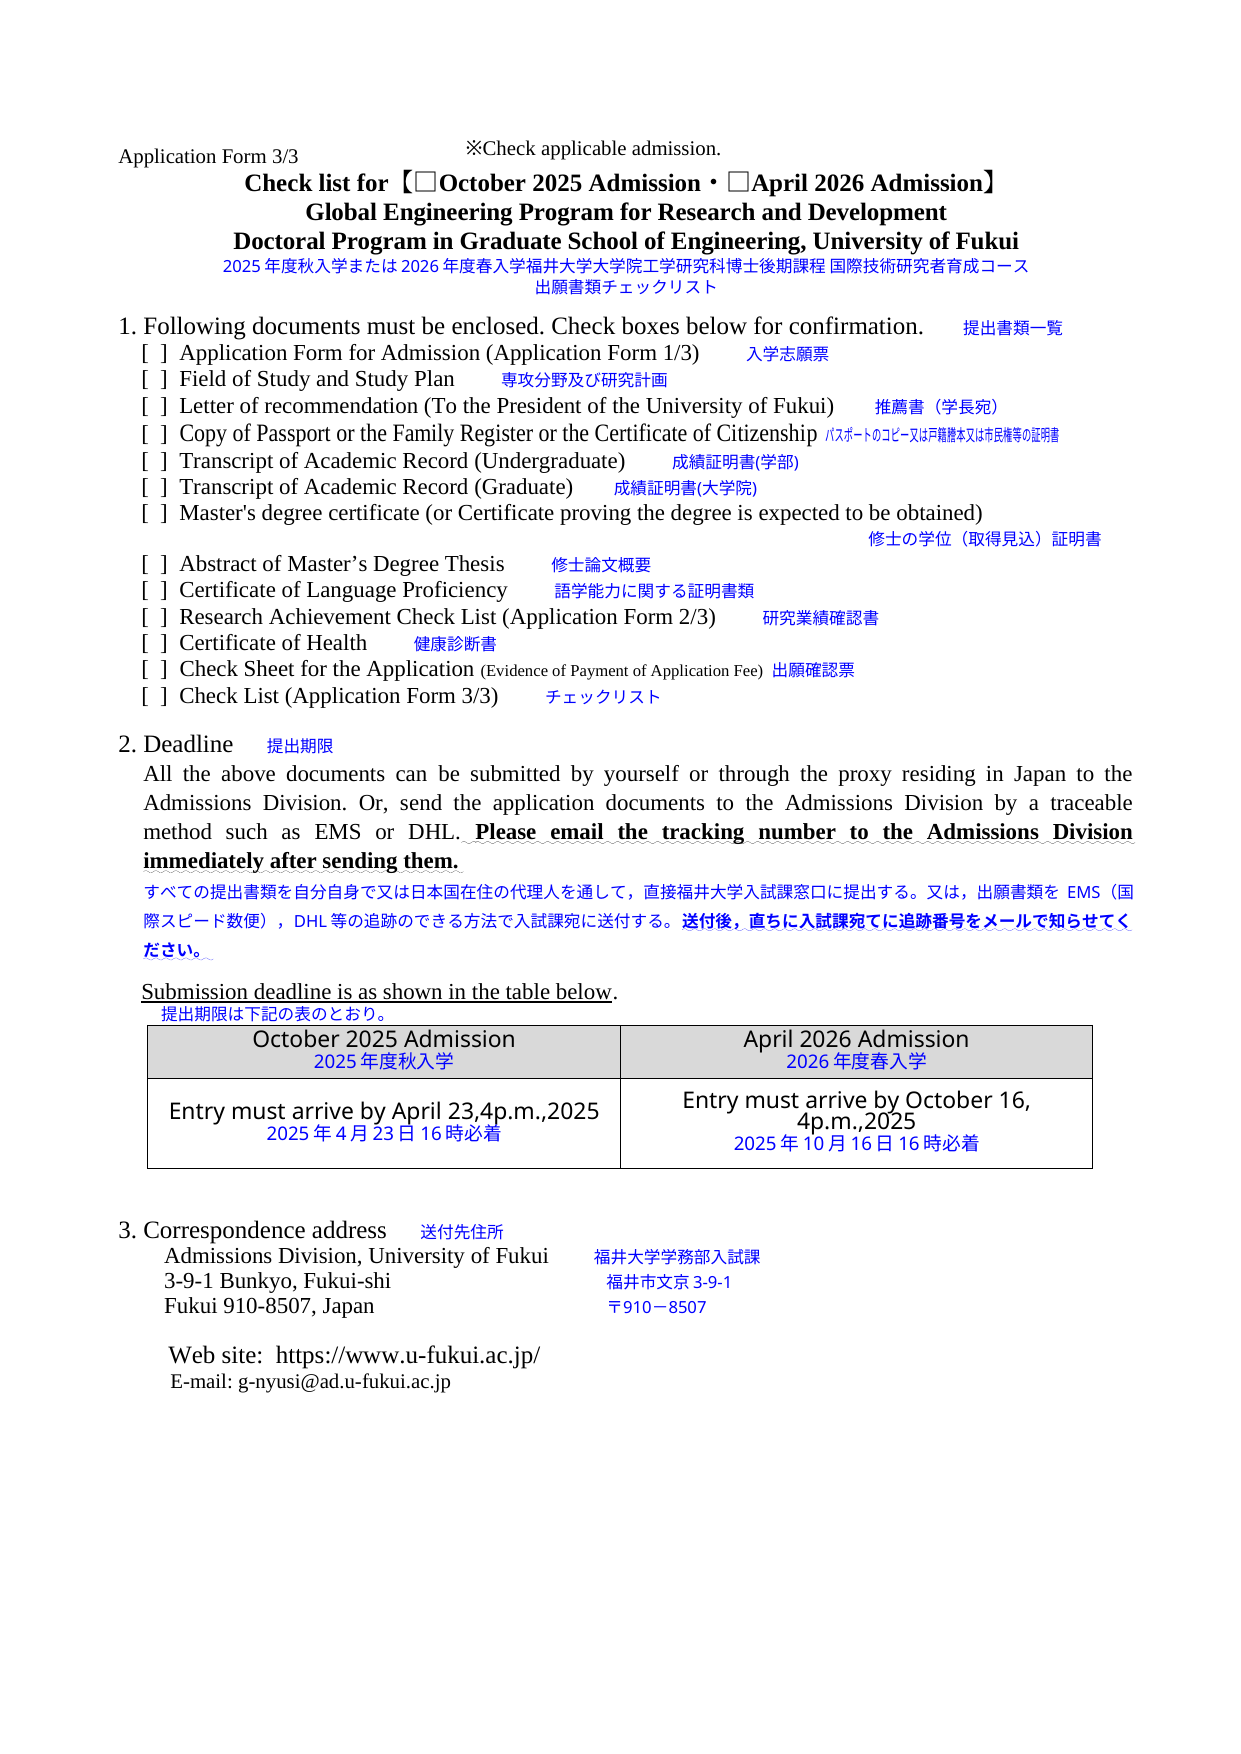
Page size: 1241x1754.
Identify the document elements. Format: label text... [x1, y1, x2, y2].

text [ ] Check List (Application Form 3/3) チェックリスト [118, 682, 1134, 708]
text [ ] Transcript of Academic Record (Graduate) 成績証明書(大学院) [118, 473, 1134, 499]
table_cell Entry must arrive by April 23,4p.m.,2025 2025年4月23日16時必着 [148, 1079, 620, 1168]
text 1. Following documents must be enclosed. Check boxes below for confirmation. 提出書類一覧 [118, 318, 1134, 339]
text Submission deadline is as shown in the table below. [118, 983, 1134, 1004]
table_header October 2025 Admission 2025年度秋入学 [148, 1026, 620, 1078]
text E-mail: g-nyusi@ad.u-fukui.ac.jp [118, 1369, 1134, 1394]
text Fukui 910-8507, Japan 〒910－8507 [118, 1294, 1134, 1319]
text Doctoral Program in Graduate School of Engineering, University of Fukui [118, 226, 1134, 256]
text 出願書類チェックリスト [118, 276, 1134, 297]
table_header April 2026 Admission 2026年度春入学 [621, 1026, 1092, 1078]
text 修士の学位（取得見込）証明書 [118, 526, 1134, 550]
text 3-9-1 Bunkyo, Fukui-shi 福井市文京3-9-1 [118, 1269, 1134, 1294]
text [ ] Application Form for Admission (Application Form 1/3) 入学志願票 [118, 339, 1134, 365]
text 2025年度秋入学または2026年度春入学福井大学大学院工学研究科博士後期課程 国際技術研究者育成コース [118, 256, 1134, 276]
text [ ] Research Achievement Check List (Application Form 2/3) 研究業績確認書 [118, 603, 1134, 629]
table_cell Entry must arrive by October 16, 4p.m.,2025 2025年10月16日16時必着 [621, 1079, 1092, 1168]
text 3. Correspondence address 送付先住所 [118, 1219, 1134, 1244]
text Admissions Division, University of Fukui 福井大学学務部入試課 [118, 1244, 1134, 1269]
text 提出期限は下記の表のとおり。 [118, 1004, 1134, 1025]
text [ ] Copy of Passport or the Family Register or the Certificate of Citizenship パスポートのコピー又は戸籍謄本又は市民権等の証明書 [118, 418, 1134, 447]
text Web site: https://www.u-fukui.ac.jp/ [118, 1344, 1134, 1369]
text 2. Deadline 提出期限 [118, 729, 1134, 758]
text [ ] Certificate of Health 健康診断書 [118, 629, 1134, 655]
text [ ] Check Sheet for the Application (Evidence of Payment of Application Fee) 出願確認票 [118, 655, 1134, 682]
text Application Form 3/3 [118, 143, 1134, 168]
text All the above documents can be submitted by yourself or through the proxy residing in Japan to the Admissions Division. Or, send the application documents to the Admissions Division by a traceable method such as EMS or DHL. Please email the tracking number to the Admissions Division immediately after sending them. [143, 758, 1134, 875]
text すべての提出書類を自分自身で又は日本国在住の代理人を通して，直接福井大学入試課窓口に提出する。又は，出願書類をEMS（国際スピード数便），DHL等の追跡のできる方法で入試課宛に送付する。送付後，直ちに入試課宛てに追跡番号をメールで知らせてください。 [143, 875, 1134, 962]
text Check list for【□October 2025 Admission・□April 2026 Admission】 [118, 168, 1134, 197]
text [ ] Letter of recommendation (To the President of the University of Fukui) 推薦書（学長宛） [118, 392, 1134, 418]
text [ ] Field of Study and Study Plan 専攻分野及び研究計画 [118, 365, 1134, 392]
text Global Engineering Program for Research and Development [118, 197, 1134, 226]
text [ ] Certificate of Language Proficiency 語学能力に関する証明書類 [118, 576, 1134, 603]
text [ ] Transcript of Academic Record (Undergraduate) 成績証明書(学部) [118, 447, 1134, 473]
text [ ] Master's degree certificate (or Certificate proving the degree is expected to be obtained) [118, 499, 1134, 526]
text [ ] Abstract of Master’s Degree Thesis 修士論文概要 [118, 550, 1134, 576]
